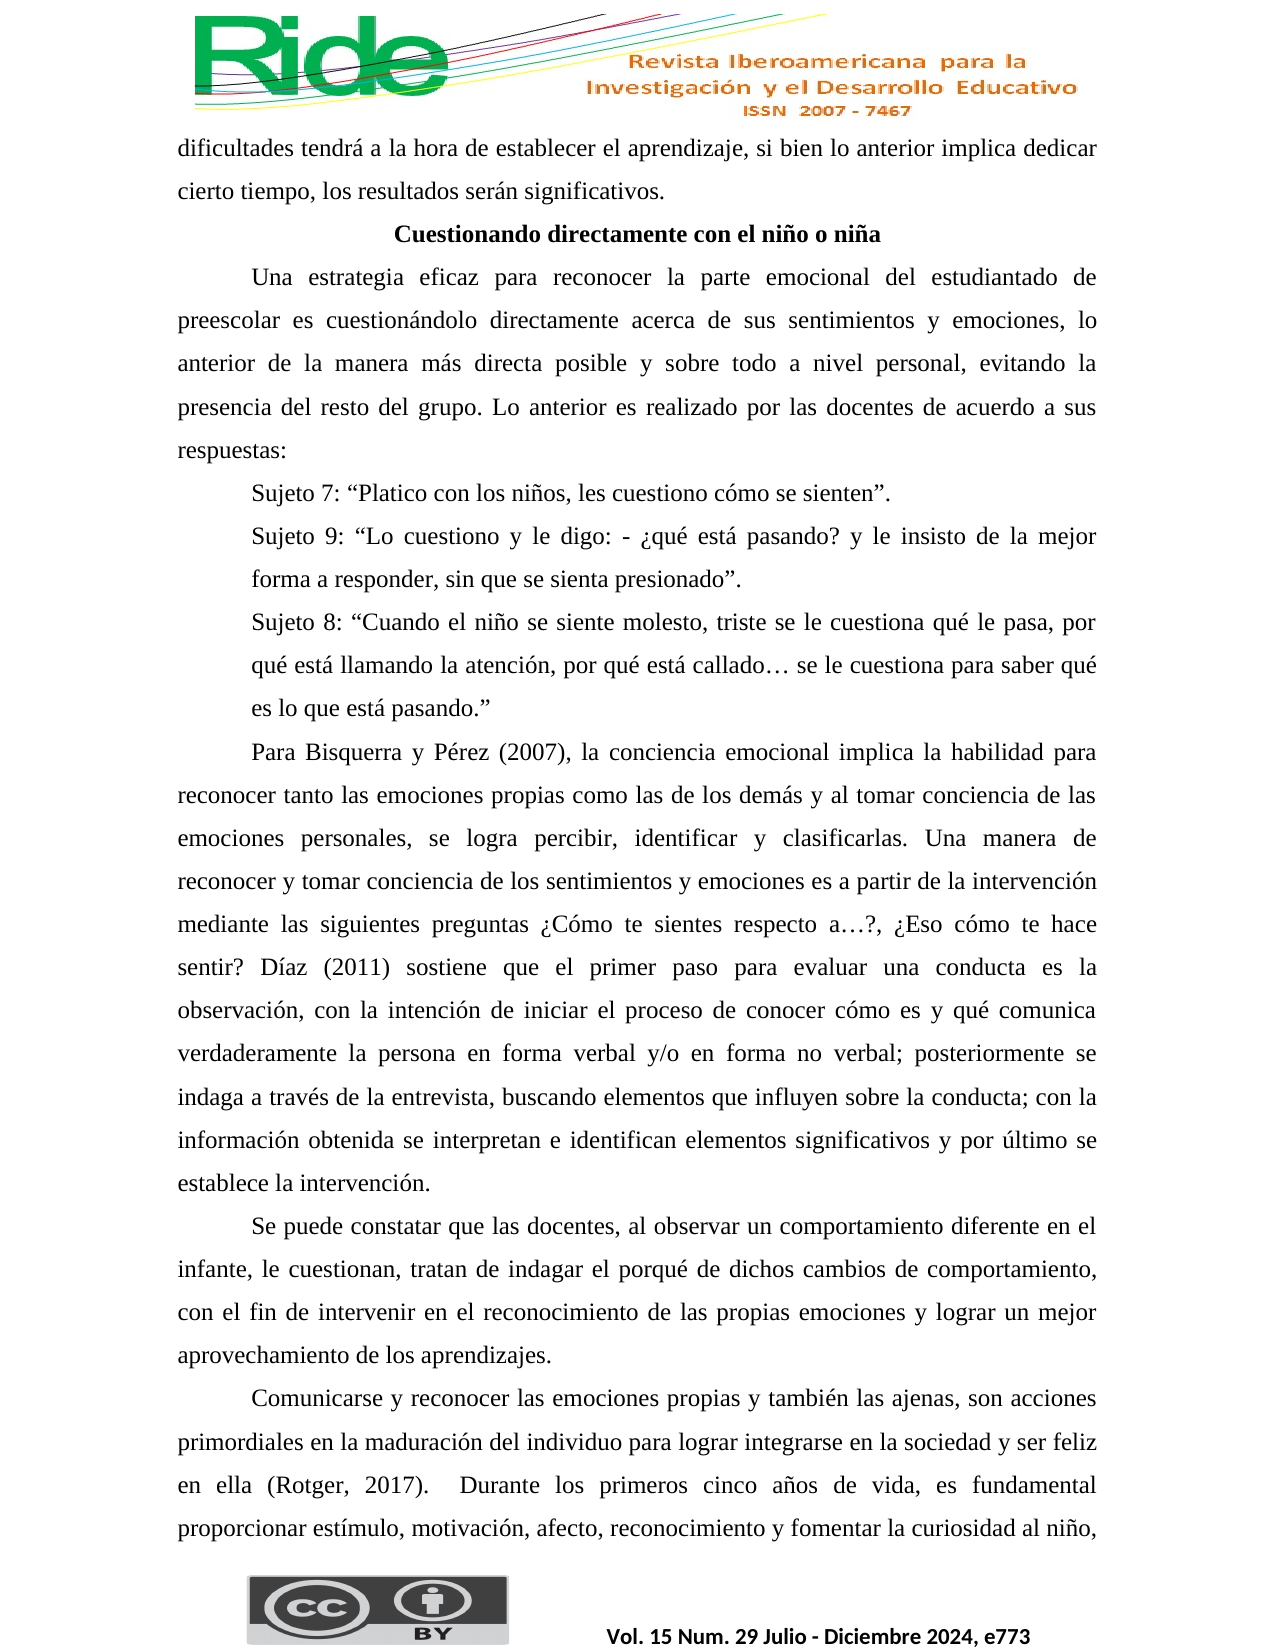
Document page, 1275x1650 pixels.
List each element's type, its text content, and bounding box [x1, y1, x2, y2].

text Sujeto 8: “Cuando el niño se siente molesto, triste se le cuestiona qué le pasa, por qué está llamando la atención, por qué está callado… se le cuestiona para saber qué es lo que está pasando.” [251, 607, 1098, 722]
text Para Bisquerra y Pérez (2007), la conciencia emocional implica la habilidad para reconocer tanto las emociones propias como las de los demás y al tomar conciencia de las emociones personales, se logra percibir, identificar y clasificarlas. Una manera de reconocer y tomar conciencia de los sentimientos y emociones es a partir de la intervención mediante las siguientes preguntas ¿Cómo te sientes respecto a…?, ¿Eso cómo te hace sentir? Díaz (2011) sostiene que el primer paso para evaluar una conducta es la observación, con la intención de iniciar el proceso de conocer cómo es y qué comunica verdaderamente la persona en forma verbal y/o en forma no verbal; posteriormente se indaga a través de la entrevista, buscando elementos que influyen sobre la conducta; con la información obtenida se interpretan e identifican elementos significativos y por último se establece la intervención. [177, 737, 1098, 1197]
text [177, 1383, 1098, 1542]
text Sujeto 7: “Platico con los niños, les cuestiono cómo se sienten”. [251, 478, 1098, 507]
text Una estrategia eficaz para reconocer la parte emocional del estudiantado de preescolar es cuestionándolo directamente acerca de sus sentimientos y emociones, lo anterior de la manera más directa posible y sobre todo a nivel personal, evitando la presencia del resto del grupo. Lo anterior es realizado por las docentes de acuerdo a sus respuestas: [177, 262, 1098, 463]
picture [246, 1575, 510, 1645]
text Cuestionando directamente con el niño o niña [177, 219, 1098, 248]
picture [194, 14, 1081, 119]
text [177, 133, 1098, 205]
text Se puede constatar que las docentes, al observar un comportamiento diferente en el infante, le cuestionan, tratan de indagar el porqué de dichos cambios de comportamiento, con el fin de intervenir en el reconocimiento de las propias emociones y lograr un mejor aprovechamiento de los aprendizajes. [177, 1211, 1098, 1369]
text Sujeto 9: “Lo cuestiono y le digo: - ¿qué está pasando? y le insisto de la mejor forma a responder, sin que se sienta presionado”. [251, 521, 1098, 593]
